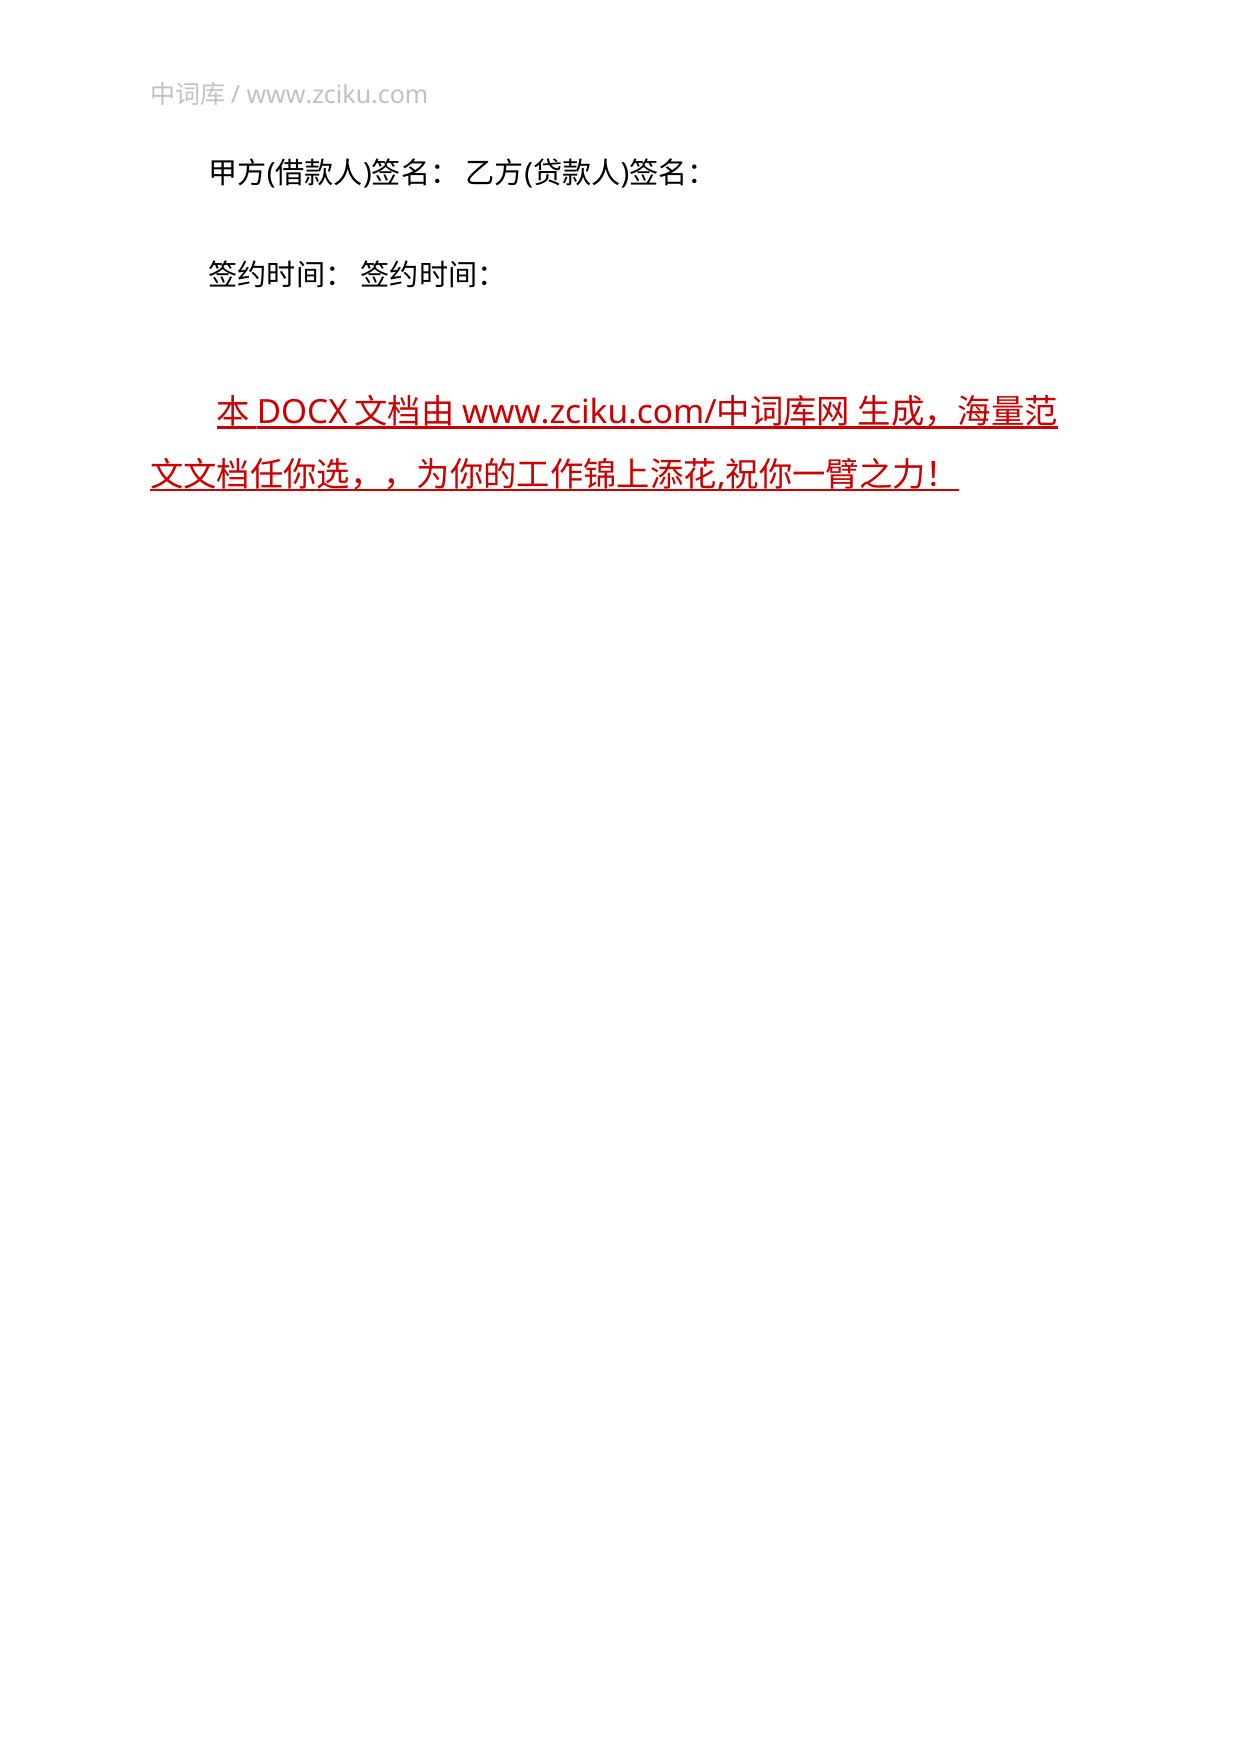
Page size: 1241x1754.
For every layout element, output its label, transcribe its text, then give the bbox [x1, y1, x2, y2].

text 本DOCX文档由 www.zciku.com/中词库网 生成，海量范文文档任你选，，为你的工作锦上添花,祝你一臂之力！ [150, 385, 1090, 496]
text 甲方(借款人)签名： 乙方(贷款人)签名： [150, 150, 1090, 192]
text 签约时间： 签约时间： [150, 252, 1090, 294]
